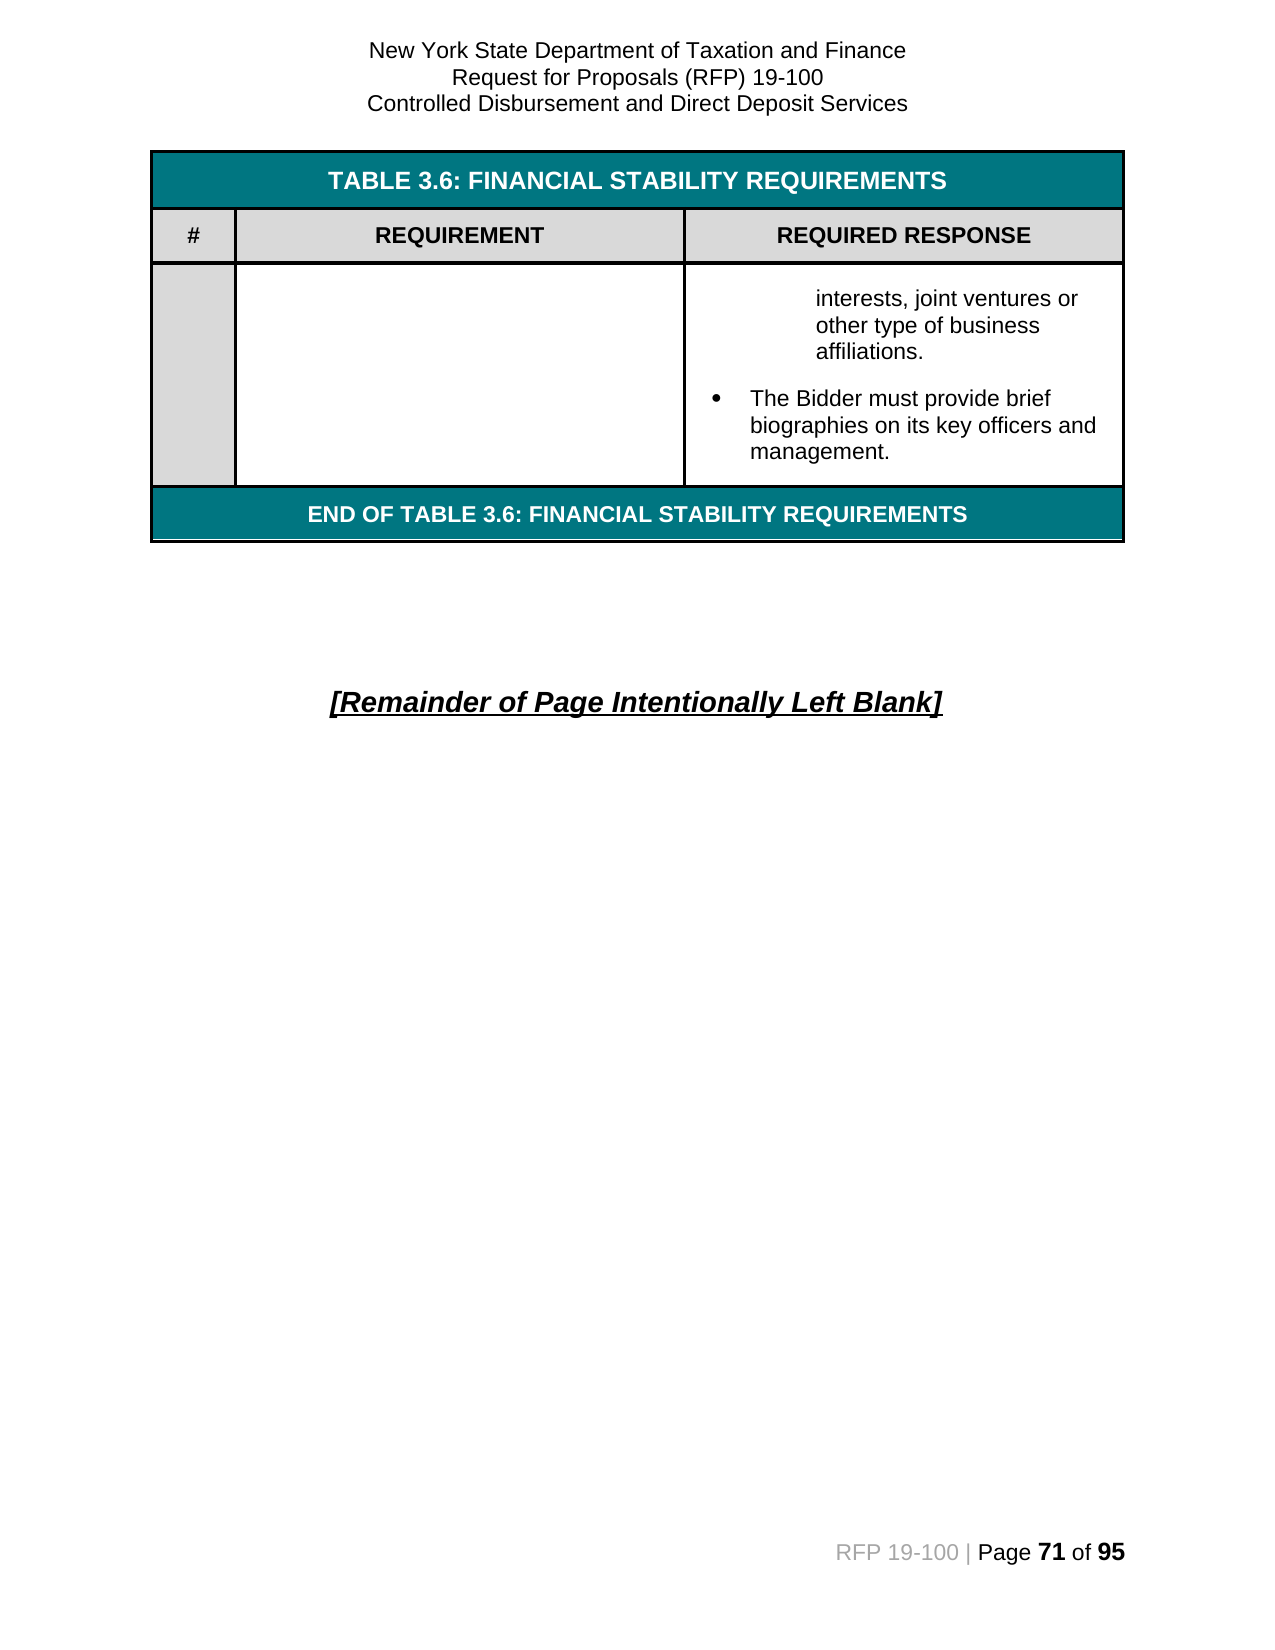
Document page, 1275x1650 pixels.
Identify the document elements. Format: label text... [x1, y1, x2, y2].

table_cell REQUIRED RESPONSE [686, 210, 1122, 261]
text [Remainder of Page Intentionally Left Blank] [150, 685, 1125, 718]
table_cell REQUIREMENT [237, 210, 683, 261]
table_header TABLE 3.6: FINANCIAL STABILITY REQUIREMENTS [153, 153, 1122, 207]
table_cell 1. [153, 265, 234, 485]
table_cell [237, 265, 683, 485]
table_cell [686, 265, 1122, 485]
table_cell END OF TABLE 3.6: FINANCIAL STABILITY REQUIREMENTS [153, 488, 1122, 539]
table_cell # [153, 210, 234, 261]
